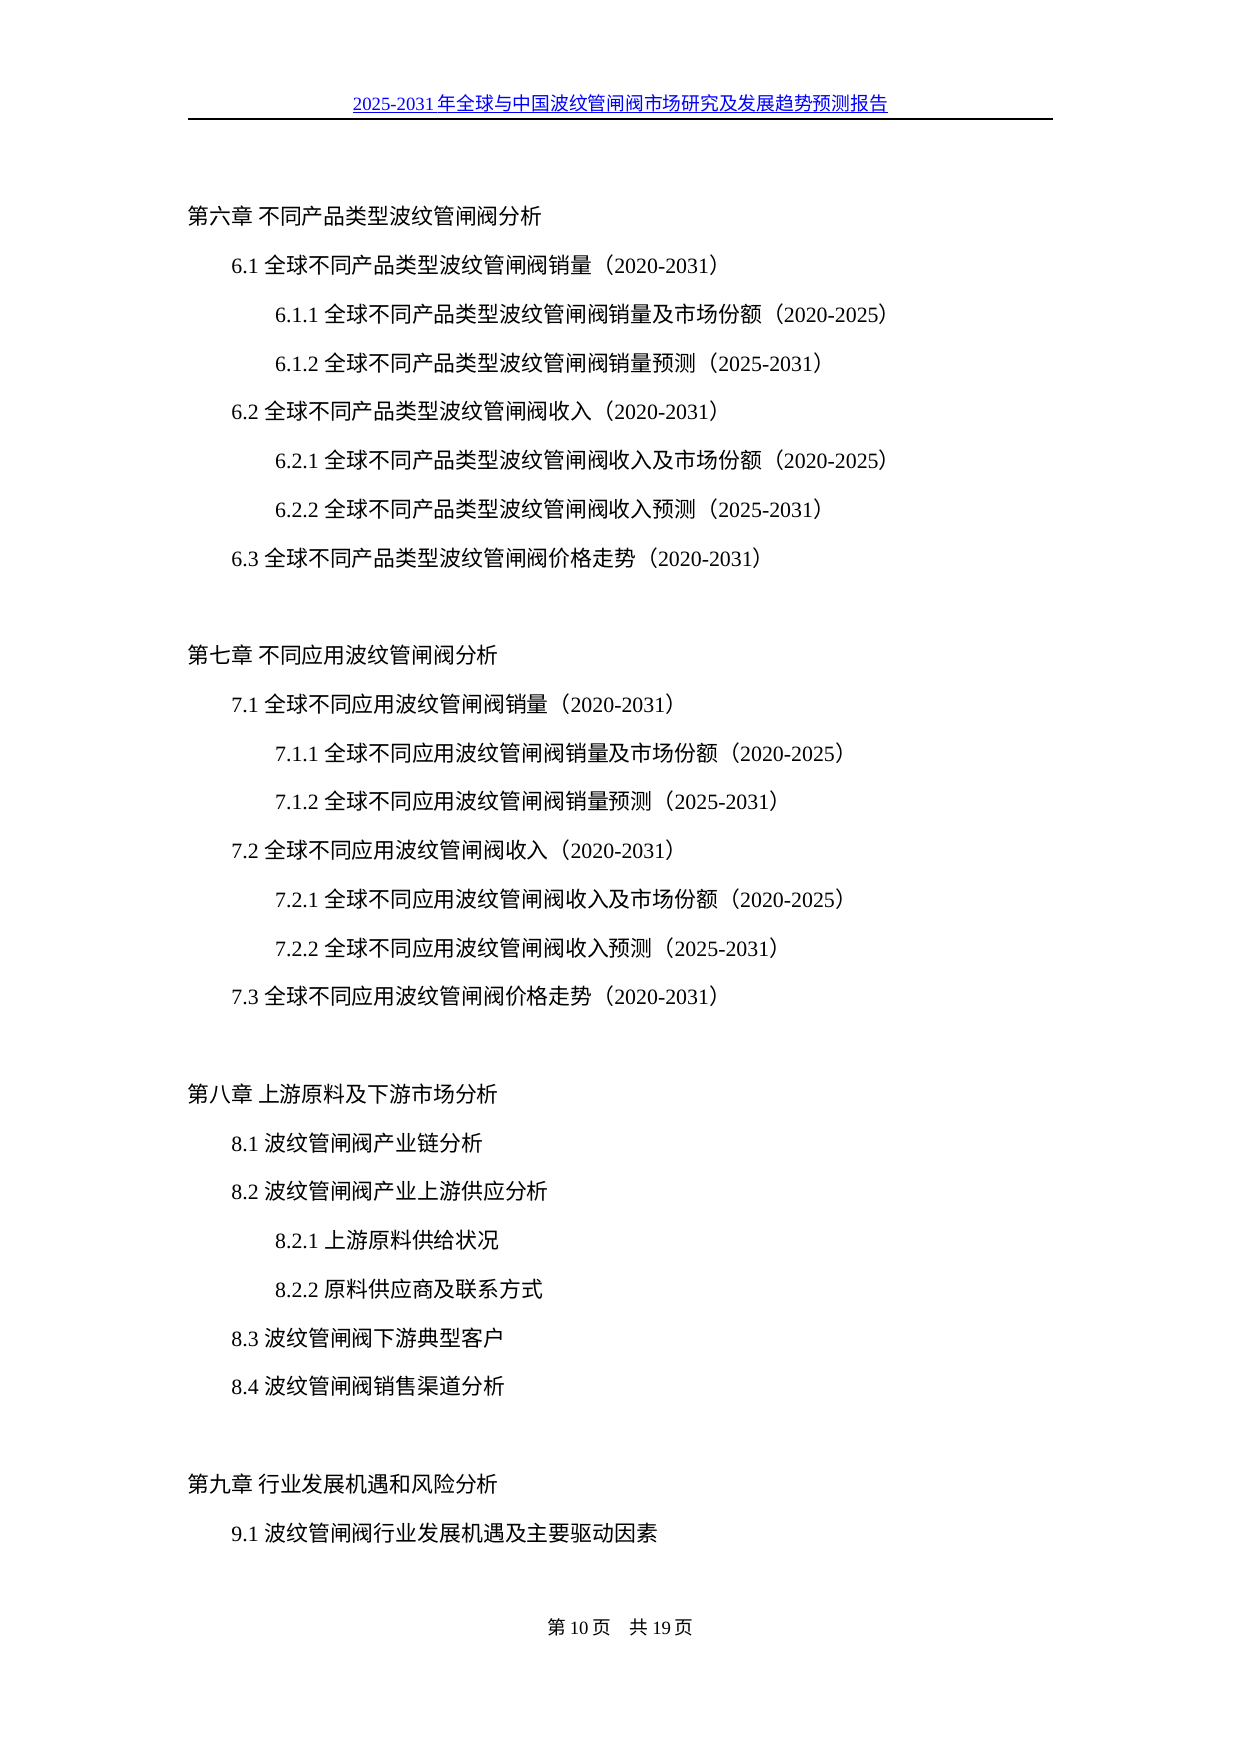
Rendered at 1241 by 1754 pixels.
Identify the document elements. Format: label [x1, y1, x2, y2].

text [187, 150, 1053, 1548]
